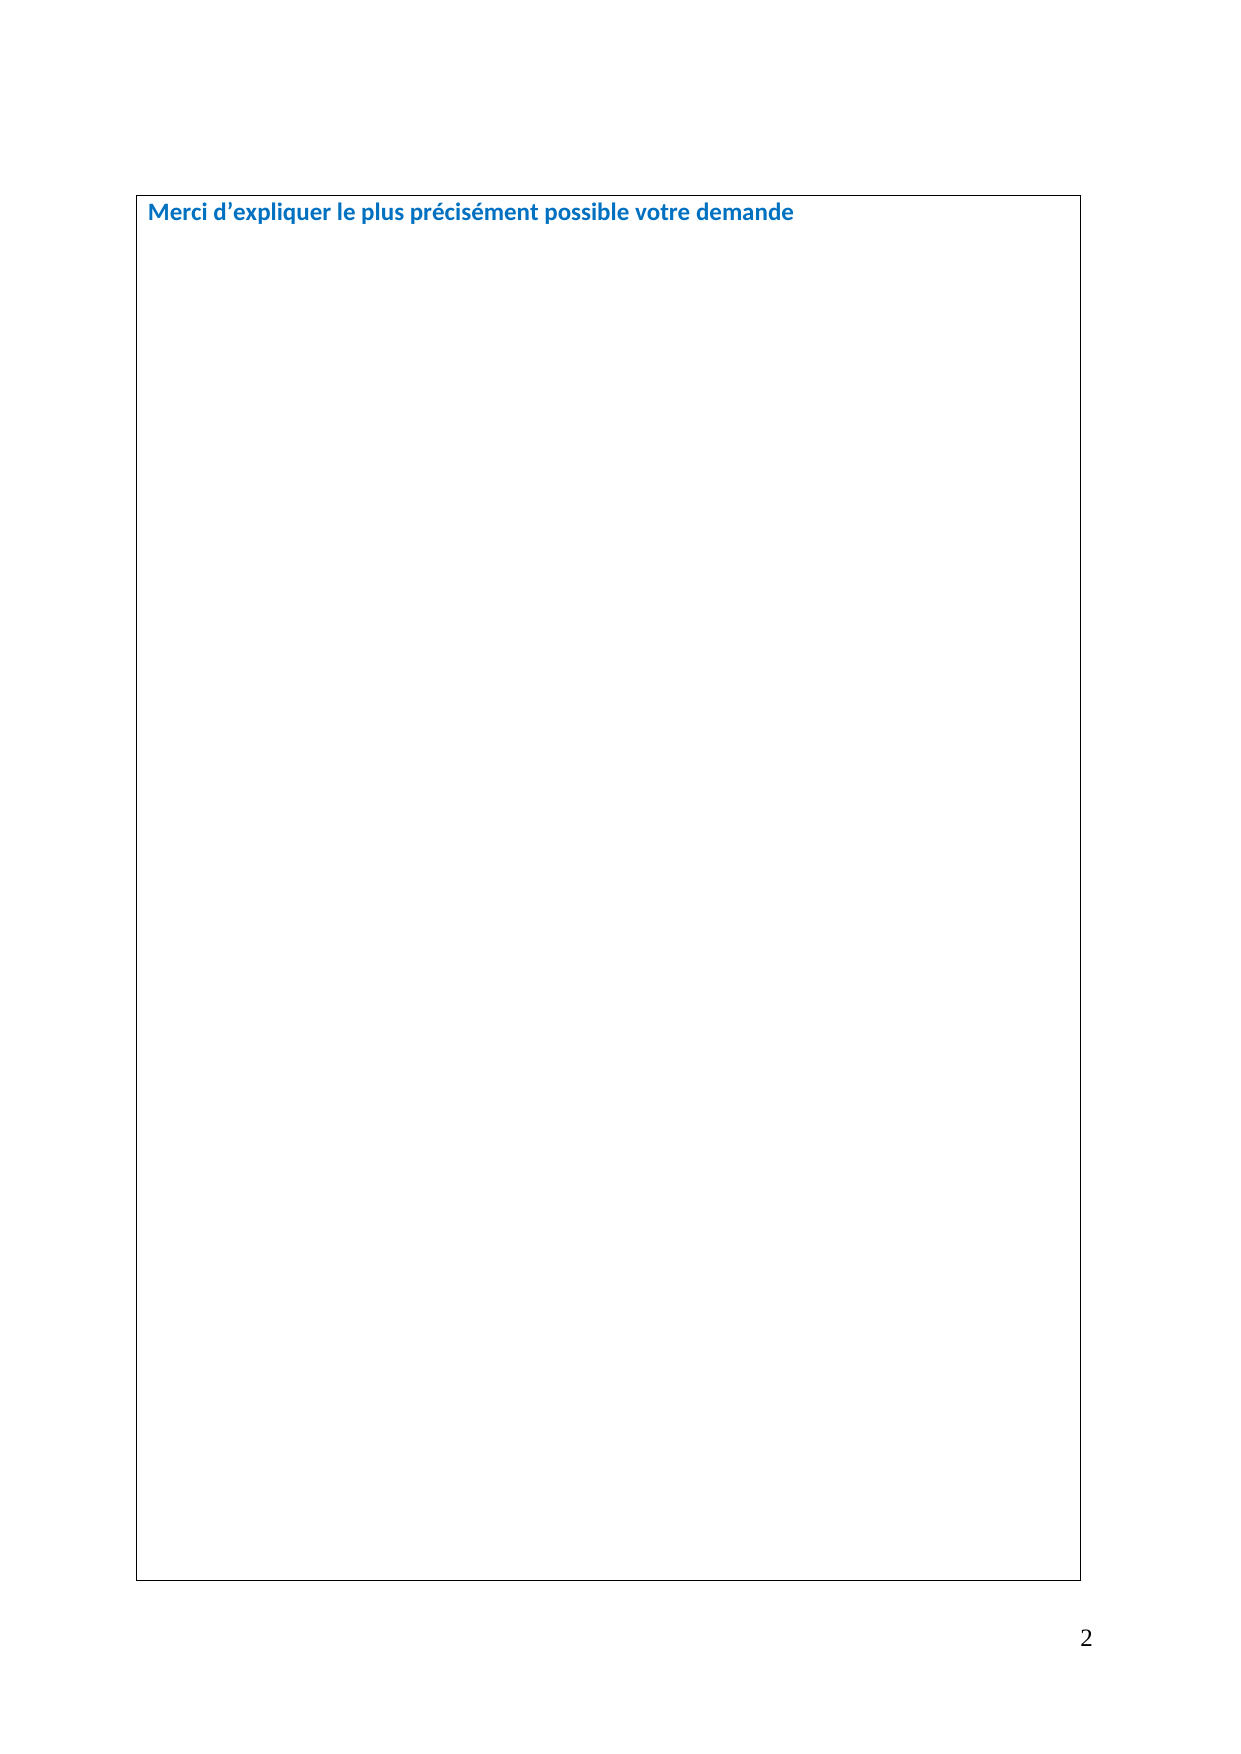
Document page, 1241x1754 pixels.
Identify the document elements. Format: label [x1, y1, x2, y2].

table_header [137, 196, 1080, 1579]
